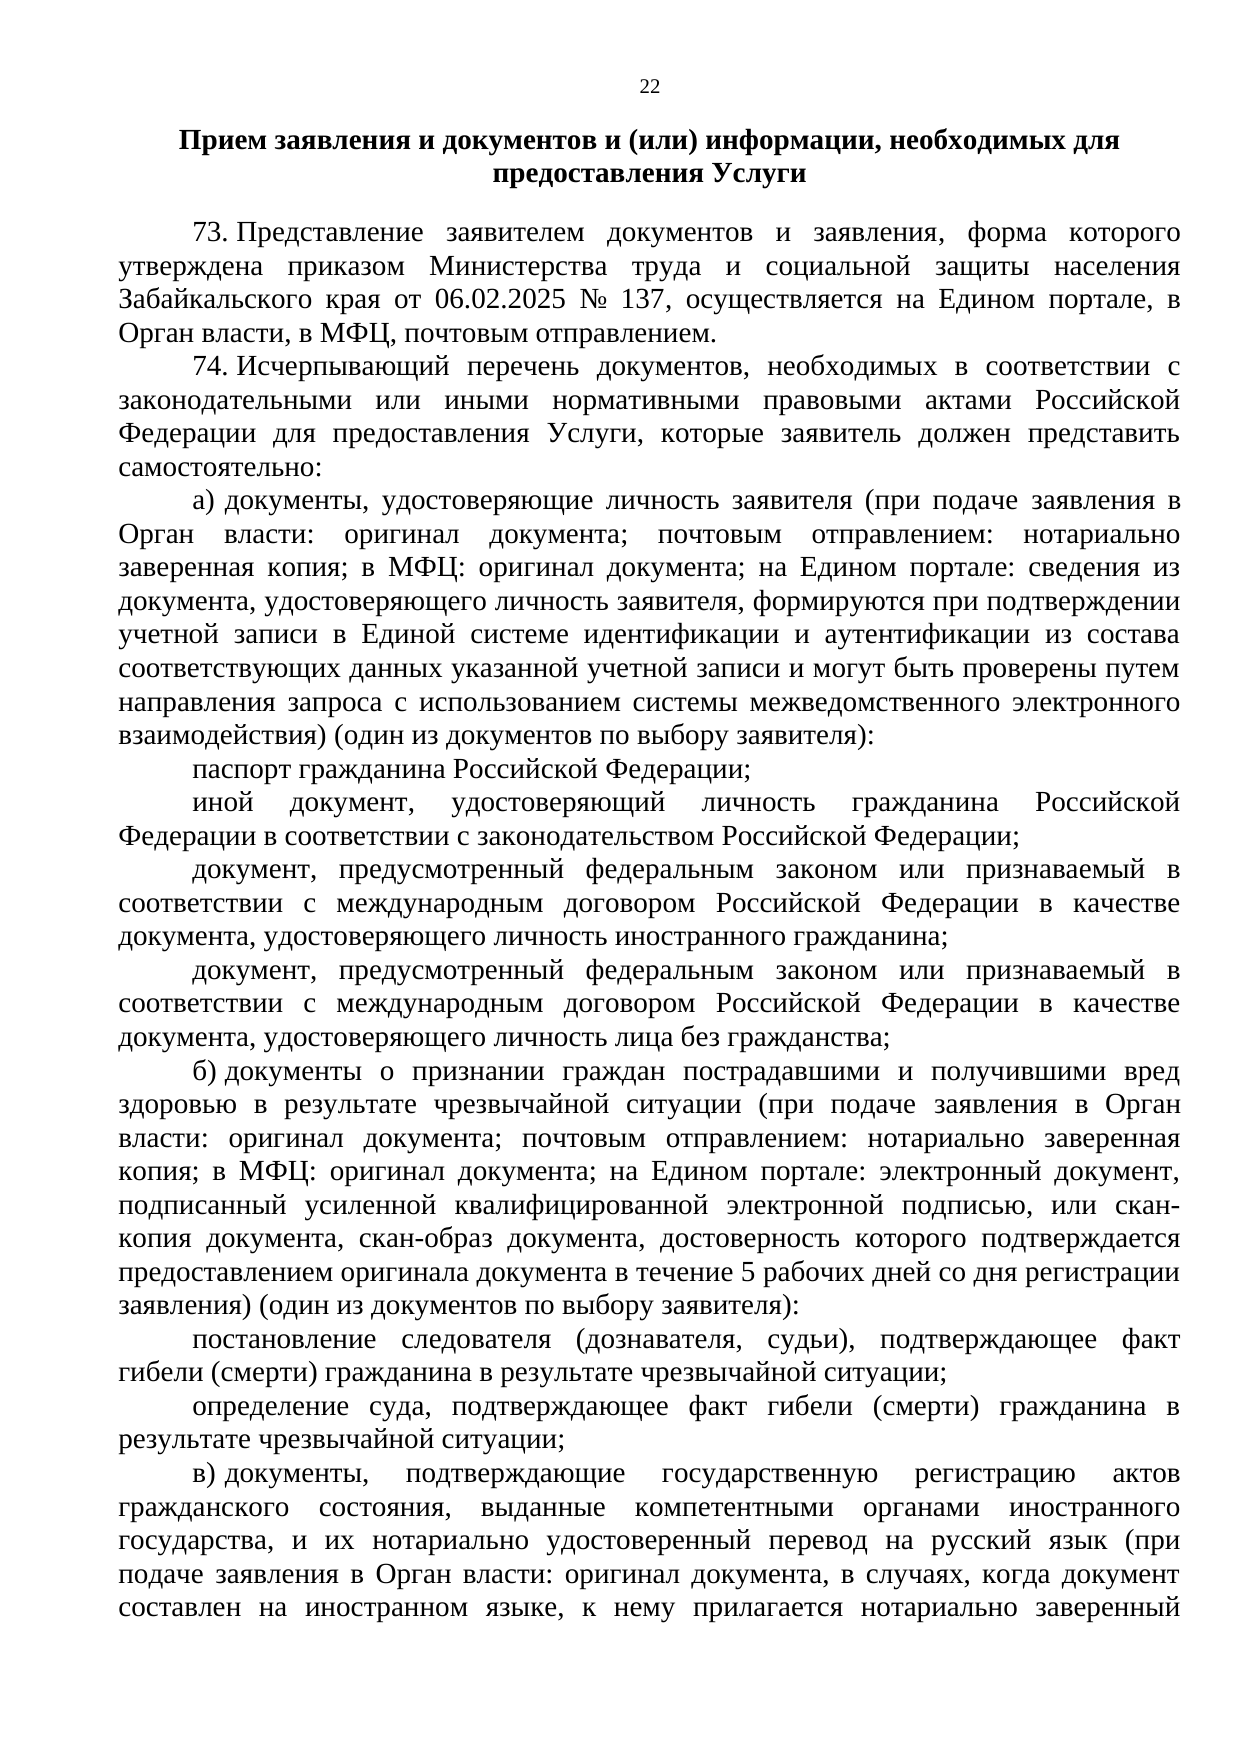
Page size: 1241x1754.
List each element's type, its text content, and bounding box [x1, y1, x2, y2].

text иной документ, удостоверяющий личность гражданина Российской Федерации в соответствии с законодательством Российской Федерации; [118, 784, 1181, 851]
list документы о признании граждан пострадавшими и получившими вред здоровью в результате чрезвычайной ситуации (при подаче заявления в Орган власти: оригинал документа; почтовым отправлением: нотариально заверенная копия; в МФЦ: оригинал документа; на Едином портале: электронный документ, подписанный усиленной квалифицированной электронной подписью, или скан-копия документа, скан-образ документа, достоверность которого подтверждается предоставлением оригинала документа в течение 5 рабочих дней со дня регистрации заявления) (один из документов по выбору заявителя): [118, 1053, 1181, 1321]
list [118, 1455, 1181, 1623]
list Представление заявителем документов и заявления, форма которого утверждена приказом Министерства труда и социальной защиты населения Забайкальского края от 06.02.2025 № 137, осуществляется на Едином портале, в Орган власти, в МФЦ, почтовым отправлением. [118, 214, 1181, 348]
text паспорт гражданина Российской Федерации; [118, 751, 1181, 784]
text определение суда, подтверждающее факт гибели (смерти) гражданина в результате чрезвычайной ситуации; [118, 1388, 1181, 1455]
list Исчерпывающий перечень документов, необходимых в соответствии с законодательными или иными нормативными правовыми актами Российской Федерации для предоставления Услуги, которые заявитель должен представить самостоятельно: [118, 348, 1181, 482]
text Прием заявления и документов и (или) информации, необходимых для предоставления Услуги [118, 122, 1181, 189]
text постановление следователя (дознавателя, судьи), подтверждающее факт гибели (смерти) гражданина в результате чрезвычайной ситуации; [118, 1321, 1181, 1388]
text документ, предусмотренный федеральным законом или признаваемый в соответствии с международным договором Российской Федерации в качестве документа, удостоверяющего личность лица без гражданства; [118, 952, 1181, 1053]
text документ, предусмотренный федеральным законом или признаваемый в соответствии с международным договором Российской Федерации в качестве документа, удостоверяющего личность иностранного гражданина; [118, 851, 1181, 952]
list документы, удостоверяющие личность заявителя (при подаче заявления в Орган власти: оригинал документа; почтовым отправлением: нотариально заверенная копия; в МФЦ: оригинал документа; на Едином портале: сведения из документа, удостоверяющего личность заявителя, формируются при подтверждении учетной записи в Единой системе идентификации и аутентификации из состава соответствующих данных указанной учетной записи и могут быть проверены путем направления запроса с использованием системы межведомственного электронного взаимодействия) (один из документов по выбору заявителя): [118, 482, 1181, 751]
